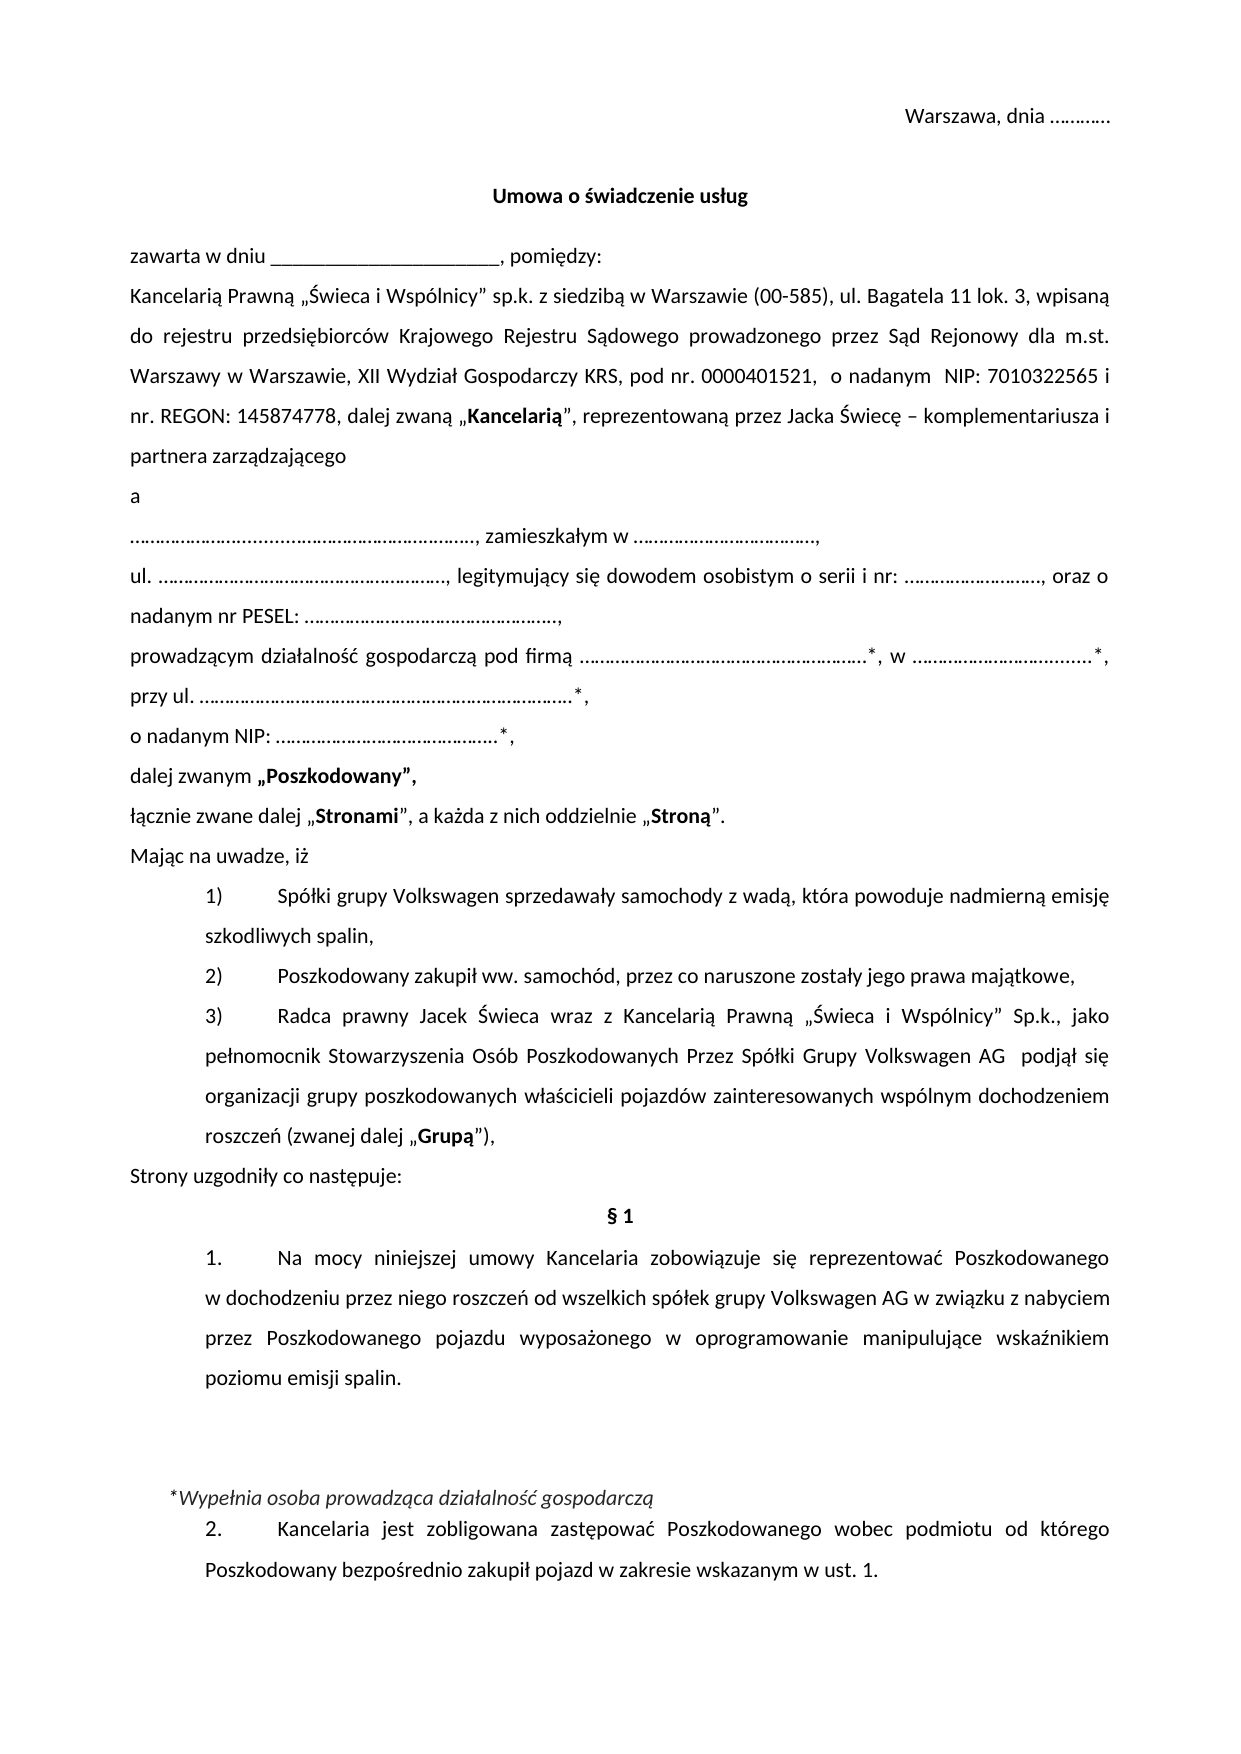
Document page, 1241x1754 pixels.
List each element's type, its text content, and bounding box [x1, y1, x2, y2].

list Na mocy niniejszej umowy Kancelaria zobowiązuje się reprezentować Poszkodowanego w dochodzeniu przez niego roszczeń od wszelkich spółek grupy Volkswagen AG w związku z nabyciem przez Poszkodowanego pojazdu wyposażonego w oprogramowanie manipulujące wskaźnikiem poziomu emisji spalin. [205, 1243, 1110, 1391]
list *Wypełnia osoba prowadząca działalność gospodarczą [167, 1484, 1110, 1511]
text Mając na uwadze, iż [130, 843, 1110, 869]
list Poszkodowany zakupił ww. samochód, przez co naruszone zostały jego prawa majątkowe, [205, 963, 1110, 989]
text § 1 [130, 1203, 1110, 1229]
text Warszawa, dnia ………… [130, 102, 1110, 128]
list Spółki grupy Volkswagen sprzedawały samochody z wadą, która powoduje nadmierną emisję szkodliwych spalin, [205, 883, 1110, 949]
text łącznie zwane dalej „Stronami”, a każda z nich oddzielnie „Stroną”. [130, 803, 1110, 829]
text …………………............……………………..…….., zamieszkałym w ………………………………, [130, 523, 1110, 549]
text dalej zwanym „Poszkodowany”, [130, 763, 1110, 789]
text ul. …………………………………………………, legitymujący się dowodem osobistym o serii i nr: ………………………, oraz o nadanym nr PESEL: ………………………………………….., [130, 563, 1110, 629]
text a [130, 483, 1110, 509]
text Strony uzgodniły co następuje: [130, 1163, 1110, 1189]
text Umowa o świadczenie usług [130, 182, 1110, 208]
text prowadzącym działalność gospodarczą pod firmą …………………………………………………*, w ………………………........*, przy ul. ………………………………………………………………..*, [130, 643, 1110, 709]
list Radca prawny Jacek Świeca wraz z Kancelarią Prawną „Świeca i Wspólnicy” Sp.k., jako pełnomocnik Stowarzyszenia Osób Poszkodowanych Przez Spółki Grupy Volkswagen AG podjął się organizacji grupy poszkodowanych właścicieli pojazdów zainteresowanych wspólnym dochodzeniem roszczeń (zwanej dalej „Grupą”), [205, 1003, 1110, 1149]
list Kancelaria jest zobligowana zastępować Poszkodowanego wobec podmiotu od którego Poszkodowany bezpośrednio zakupił pojazd w zakresie wskazanym w ust. 1. [205, 1514, 1110, 1583]
text Kancelarią Prawną „Świeca i Wspólnicy” sp.k. z siedzibą w Warszawie (00-585), ul. Bagatela 11 lok. 3, wpisaną do rejestru przedsiębiorców Krajowego Rejestru Sądowego prowadzonego przez Sąd Rejonowy dla m.st. Warszawy w Warszawie, XII Wydział Gospodarczy KRS, pod nr. 0000401521, o nadanym NIP: 7010322565 i nr. REGON: 145874778, dalej zwaną „Kancelarią”, reprezentowaną przez Jacka Świecę – komplementariusza i partnera zarządzającego [130, 283, 1110, 469]
text o nadanym NIP: ……………………………………..*, [130, 723, 1110, 749]
text zawarta w dniu _____________________, pomiędzy: [130, 243, 1110, 269]
